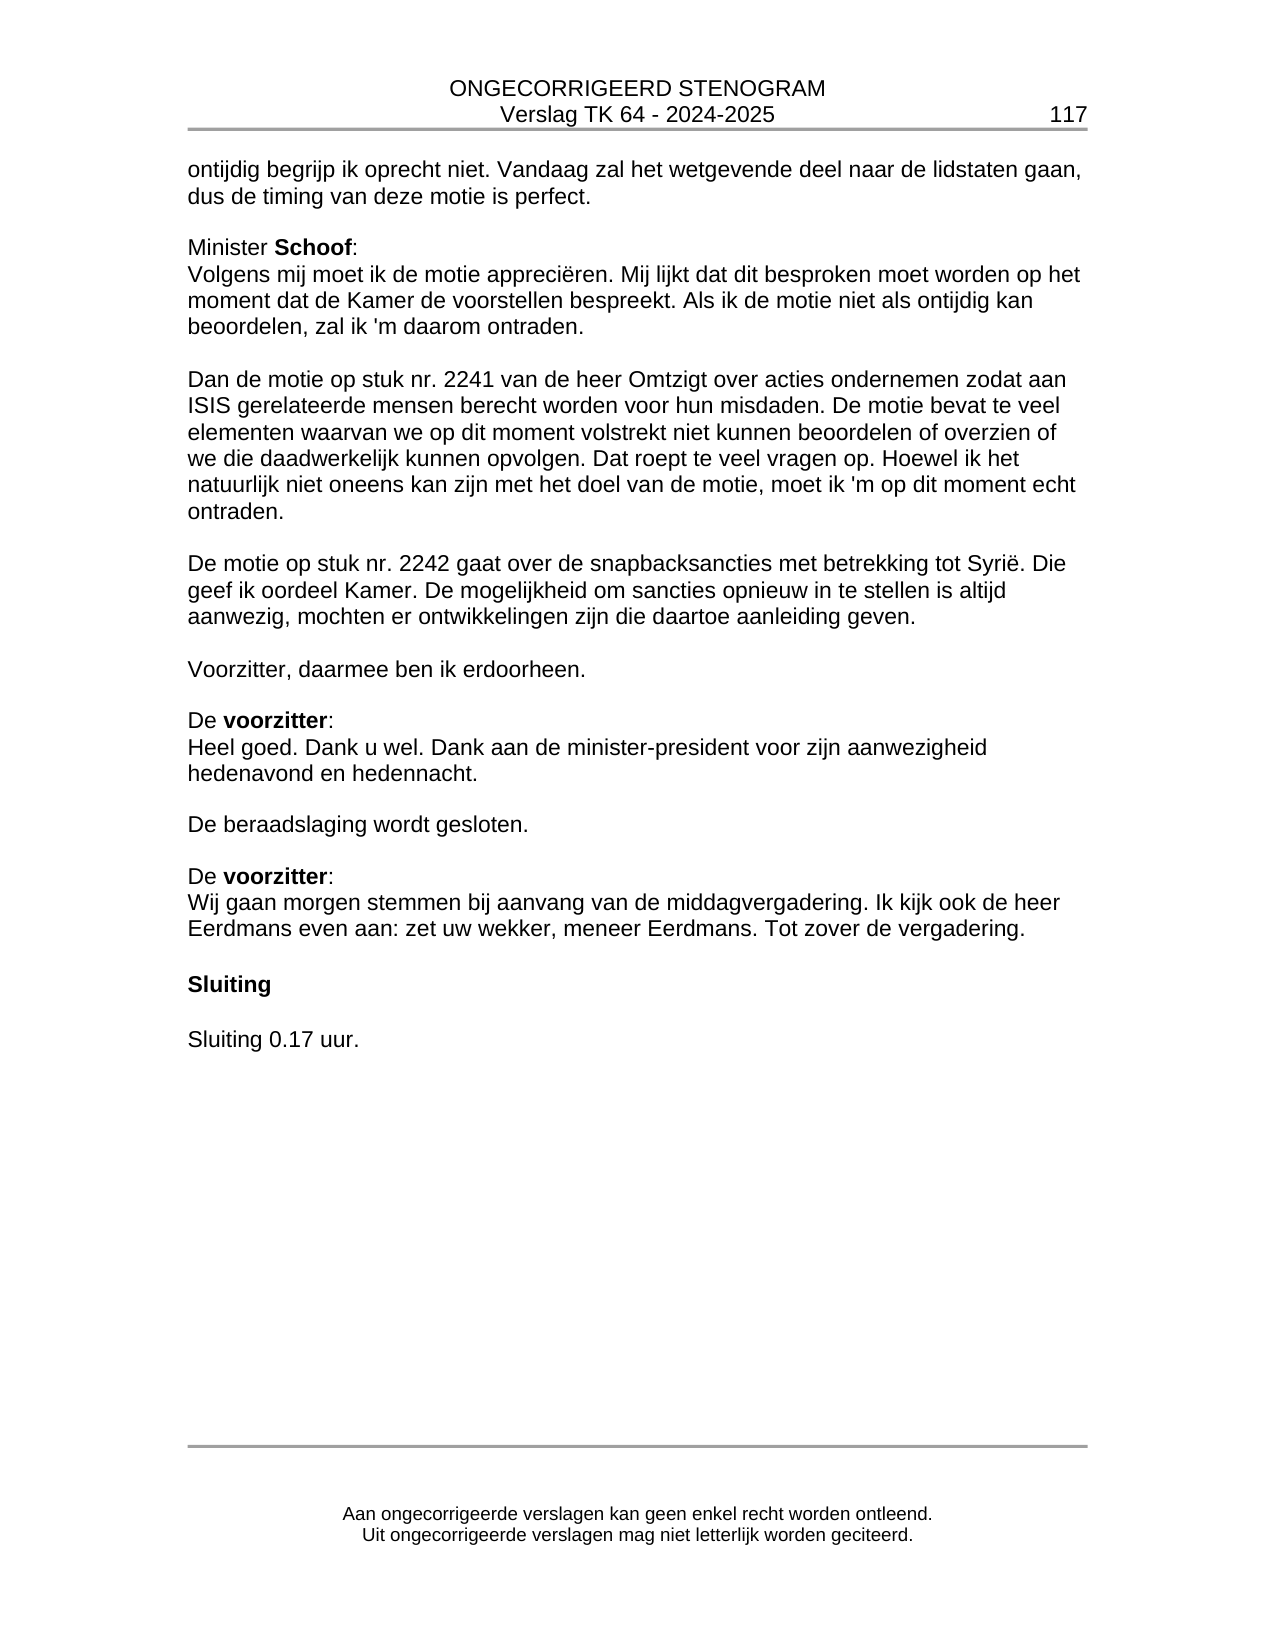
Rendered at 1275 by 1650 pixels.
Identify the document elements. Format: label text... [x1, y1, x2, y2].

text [187, 156, 1087, 209]
text De beraadslaging wordt gesloten. [187, 811, 1087, 838]
text De voorzitter: Heel goed. Dank u wel. Dank aan de minister-president voor zijn aanwezigheid hedenavond en hedennacht. [187, 707, 1087, 786]
text De voorzitter: Wij gaan morgen stemmen bij aanvang van de middagvergadering. Ik kijk ook de heer Eerdmans even aan: zet uw wekker, meneer Eerdmans. Tot zover de vergadering. [187, 863, 1087, 942]
text Minister Schoof: Volgens mij moet ik de motie appreciëren. Mij lijkt dat dit besproken moet worden op het moment dat de Kamer de voorstellen bespreekt. Als ik de motie niet als ontijdig kan beoordelen, zal ik 'm daarom ontraden. Dan de motie op stuk nr. 2241 van de heer Omtzigt over acties ondernemen zodat aan ISIS gerelateerde mensen berecht worden voor hun misdaden. De motie bevat te veel elementen waarvan we op dit moment volstrekt niet kunnen beoordelen of overzien of we die daadwerkelijk kunnen opvolgen. Dat roept te veel vragen op. Hoewel ik het natuurlijk niet oneens kan zijn met het doel van de motie, moet ik 'm op dit moment echt ontraden. De motie op stuk nr. 2242 gaat over de snapbacksancties met betrekking tot Syrië. Die geef ik oordeel Kamer. De mogelijkheid om sancties opnieuw in te stellen is altijd aanwezig, mochten er ontwikkelingen zijn die daartoe aanleiding geven. Voorzitter, daarmee ben ik erdoorheen. [187, 234, 1087, 682]
text Sluiting 0.17 uur. [187, 1026, 1087, 1053]
subtitle Sluiting [187, 971, 1087, 997]
